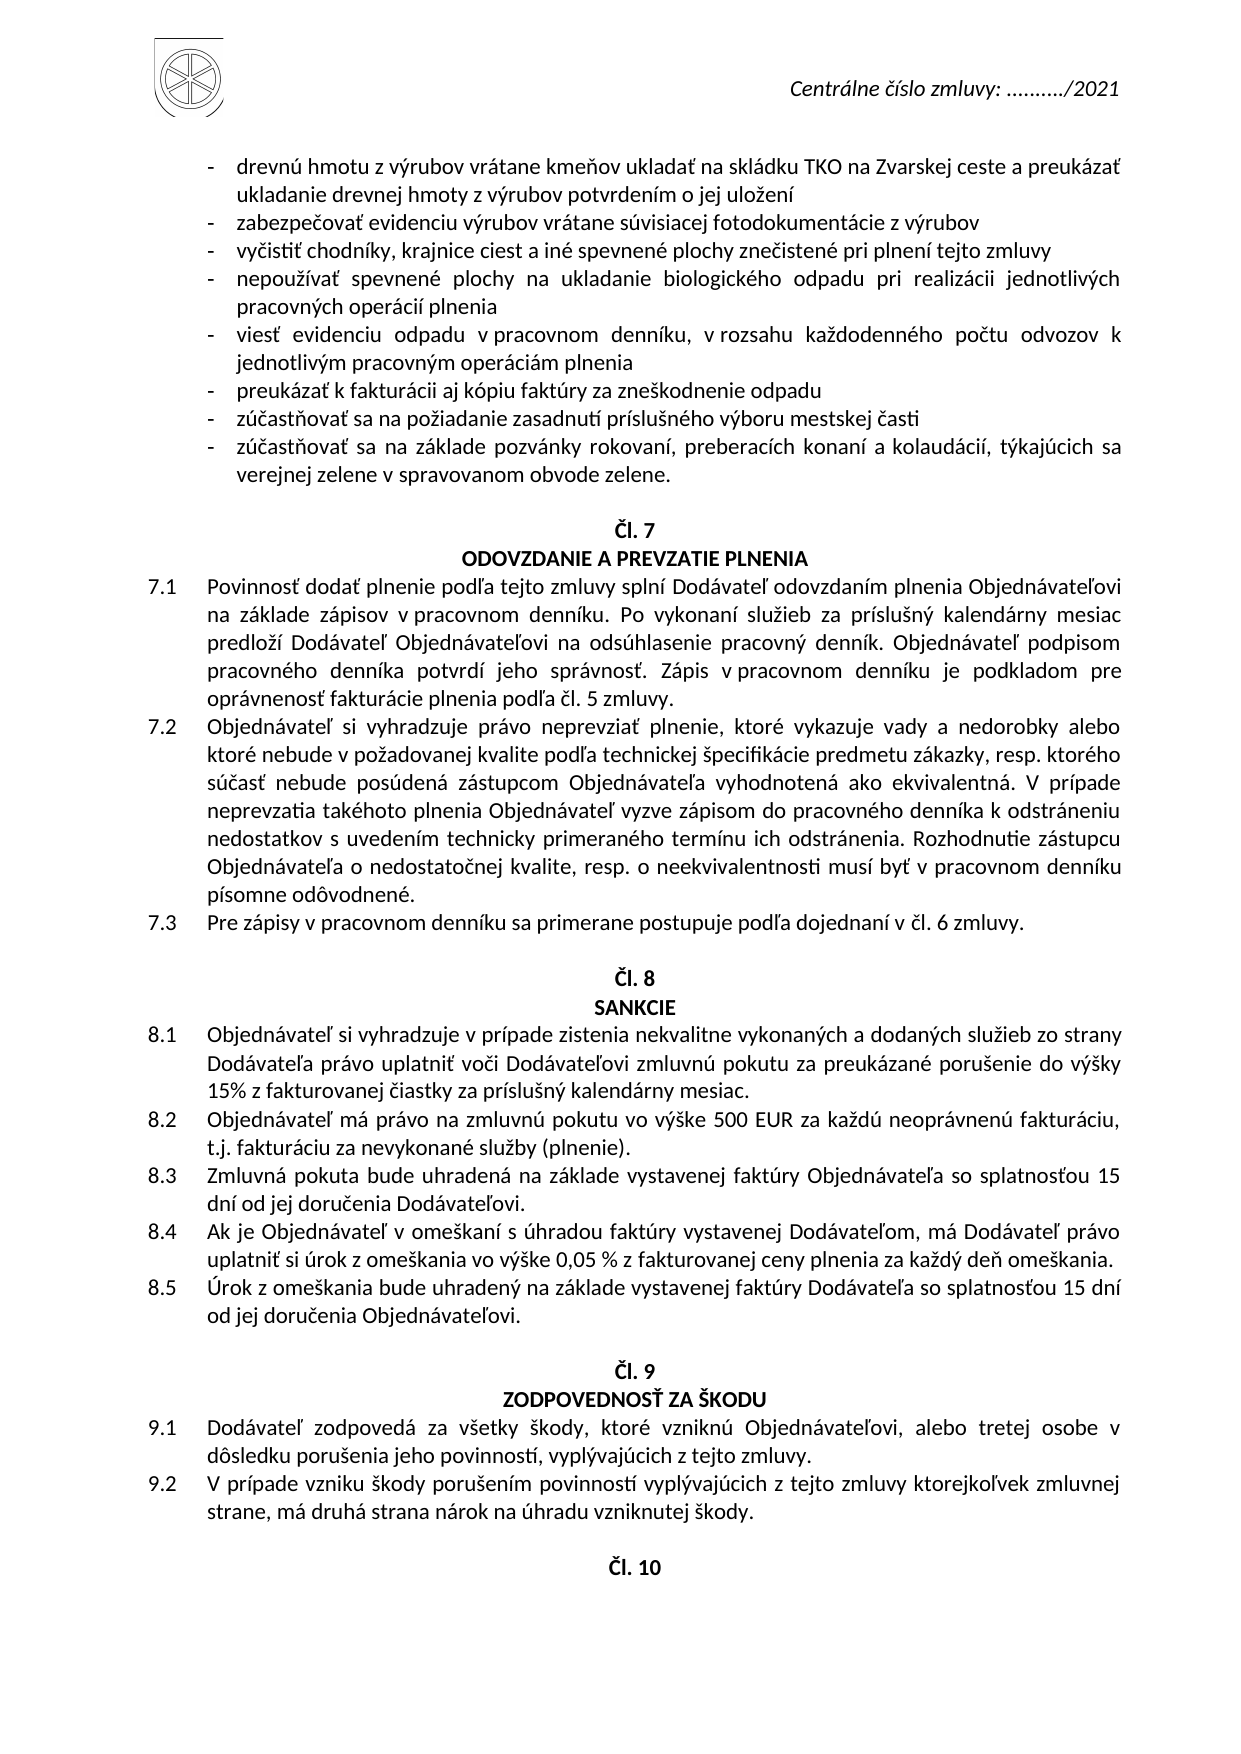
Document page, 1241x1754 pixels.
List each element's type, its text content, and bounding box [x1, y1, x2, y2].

list vyčistiť chodníky, krajnice ciest a iné spevnené plochy znečistené pri plnení tejto zmluvy [207, 236, 1122, 264]
text ODOVZDANIE A PREVZATIE PLNENIA [148, 544, 1122, 572]
text 7.3 Pre zápisy v pracovnom denníku sa primerane postupuje podľa dojednaní v čl. 6 zmluvy. [148, 908, 1122, 937]
text Čl. 8 [148, 964, 1122, 993]
text Čl. 10 [148, 1553, 1122, 1581]
text 7.1 Povinnosť dodať plnenie podľa tejto zmluvy splní Dodávateľ odovzdaním plnenia Objednávateľovi na základe zápisov v pracovnom denníku. Po vykonaní služieb za príslušný kalendárny mesiac predloží Dodávateľ Objednávateľovi na odsúhlasenie pracovný denník. Objednávateľ podpisom pracovného denníka potvrdí jeho správnosť. Zápis v pracovnom denníku je podkladom pre oprávnenosť fakturácie plnenia podľa čl. 5 zmluvy. [148, 572, 1122, 712]
list preukázať k fakturácii aj kópiu faktúry za zneškodnenie odpadu [207, 376, 1122, 404]
text 8.5 Úrok z omeškania bude uhradený na základe vystavenej faktúry Dodávateľa so splatnosťou 15 dní od jej doručenia Objednávateľovi. [148, 1273, 1122, 1329]
list zúčastňovať sa na požiadanie zasadnutí príslušného výboru mestskej časti [207, 404, 1122, 432]
text 7.2 Objednávateľ si vyhradzuje právo neprevziať plnenie, ktoré vykazuje vady a nedorobky alebo ktoré nebude v požadovanej kvalite podľa technickej špecifikácie predmetu zákazky, resp. ktorého súčasť nebude posúdená zástupcom Objednávateľa vyhodnotená ako ekvivalentná. V prípade neprevzatia takéhoto plnenia Objednávateľ vyzve zápisom do pracovného denníka k odstráneniu nedostatkov s uvedením technicky primeraného termínu ich odstránenia. Rozhodnutie zástupcu Objednávateľa o nedostatočnej kvalite, resp. o neekvivalentnosti musí byť v pracovnom denníku písomne odôvodnené. [148, 712, 1122, 908]
list nepoužívať spevnené plochy na ukladanie biologického odpadu pri realizácii jednotlivých pracovných operácií plnenia [207, 264, 1122, 320]
text 9.1 Dodávateľ zodpovedá za všetky škody, ktoré vzniknú Objednávateľovi, alebo tretej osobe v dôsledku porušenia jeho povinností, vyplývajúcich z tejto zmluvy. [148, 1413, 1122, 1469]
text Čl. 7 [148, 516, 1122, 544]
list zúčastňovať sa na základe pozvánky rokovaní, preberacích konaní a kolaudácií, týkajúcich sa verejnej zelene v spravovanom obvode zelene. [207, 432, 1122, 488]
list viesť evidenciu odpadu v pracovnom denníku, v rozsahu každodenného počtu odvozov k jednotlivým pracovným operáciám plnenia [207, 320, 1122, 376]
text SANKCIE [148, 993, 1122, 1021]
list zabezpečovať evidenciu výrubov vrátane súvisiacej fotodokumentácie z výrubov [207, 208, 1122, 236]
text 8.1 Objednávateľ si vyhradzuje v prípade zistenia nekvalitne vykonaných a dodaných služieb zo strany Dodávateľa právo uplatniť voči Dodávateľovi zmluvnú pokutu za preukázané porušenie do výšky 15% z fakturovanej čiastky za príslušný kalendárny mesiac. [148, 1021, 1122, 1105]
text 8.2 Objednávateľ má právo na zmluvnú pokutu vo výške 500 EUR za každú neoprávnenú fakturáciu, t.j. fakturáciu za nevykonané služby (plnenie). [148, 1105, 1122, 1161]
text ZODPOVEDNOSŤ ZA ŠKODU [148, 1385, 1122, 1413]
list drevnú hmotu z výrubov vrátane kmeňov ukladať na skládku TKO na Zvarskej ceste a preukázať ukladanie drevnej hmoty z výrubov potvrdením o jej uložení [207, 152, 1122, 208]
text 9.2 V prípade vzniku škody porušením povinností vyplývajúcich z tejto zmluvy ktorejkoľvek zmluvnej strane, má druhá strana nárok na úhradu vzniknutej škody. [148, 1469, 1122, 1525]
text 8.4 Ak je Objednávateľ v omeškaní s úhradou faktúry vystavenej Dodávateľom, má Dodávateľ právo uplatniť si úrok z omeškania vo výške 0,05 % z fakturovanej ceny plnenia za každý deň omeškania. [148, 1217, 1122, 1273]
picture [154, 38, 224, 117]
text Čl. 9 [148, 1357, 1122, 1385]
text 8.3 Zmluvná pokuta bude uhradená na základe vystavenej faktúry Objednávateľa so splatnosťou 15 dní od jej doručenia Dodávateľovi. [148, 1161, 1122, 1217]
